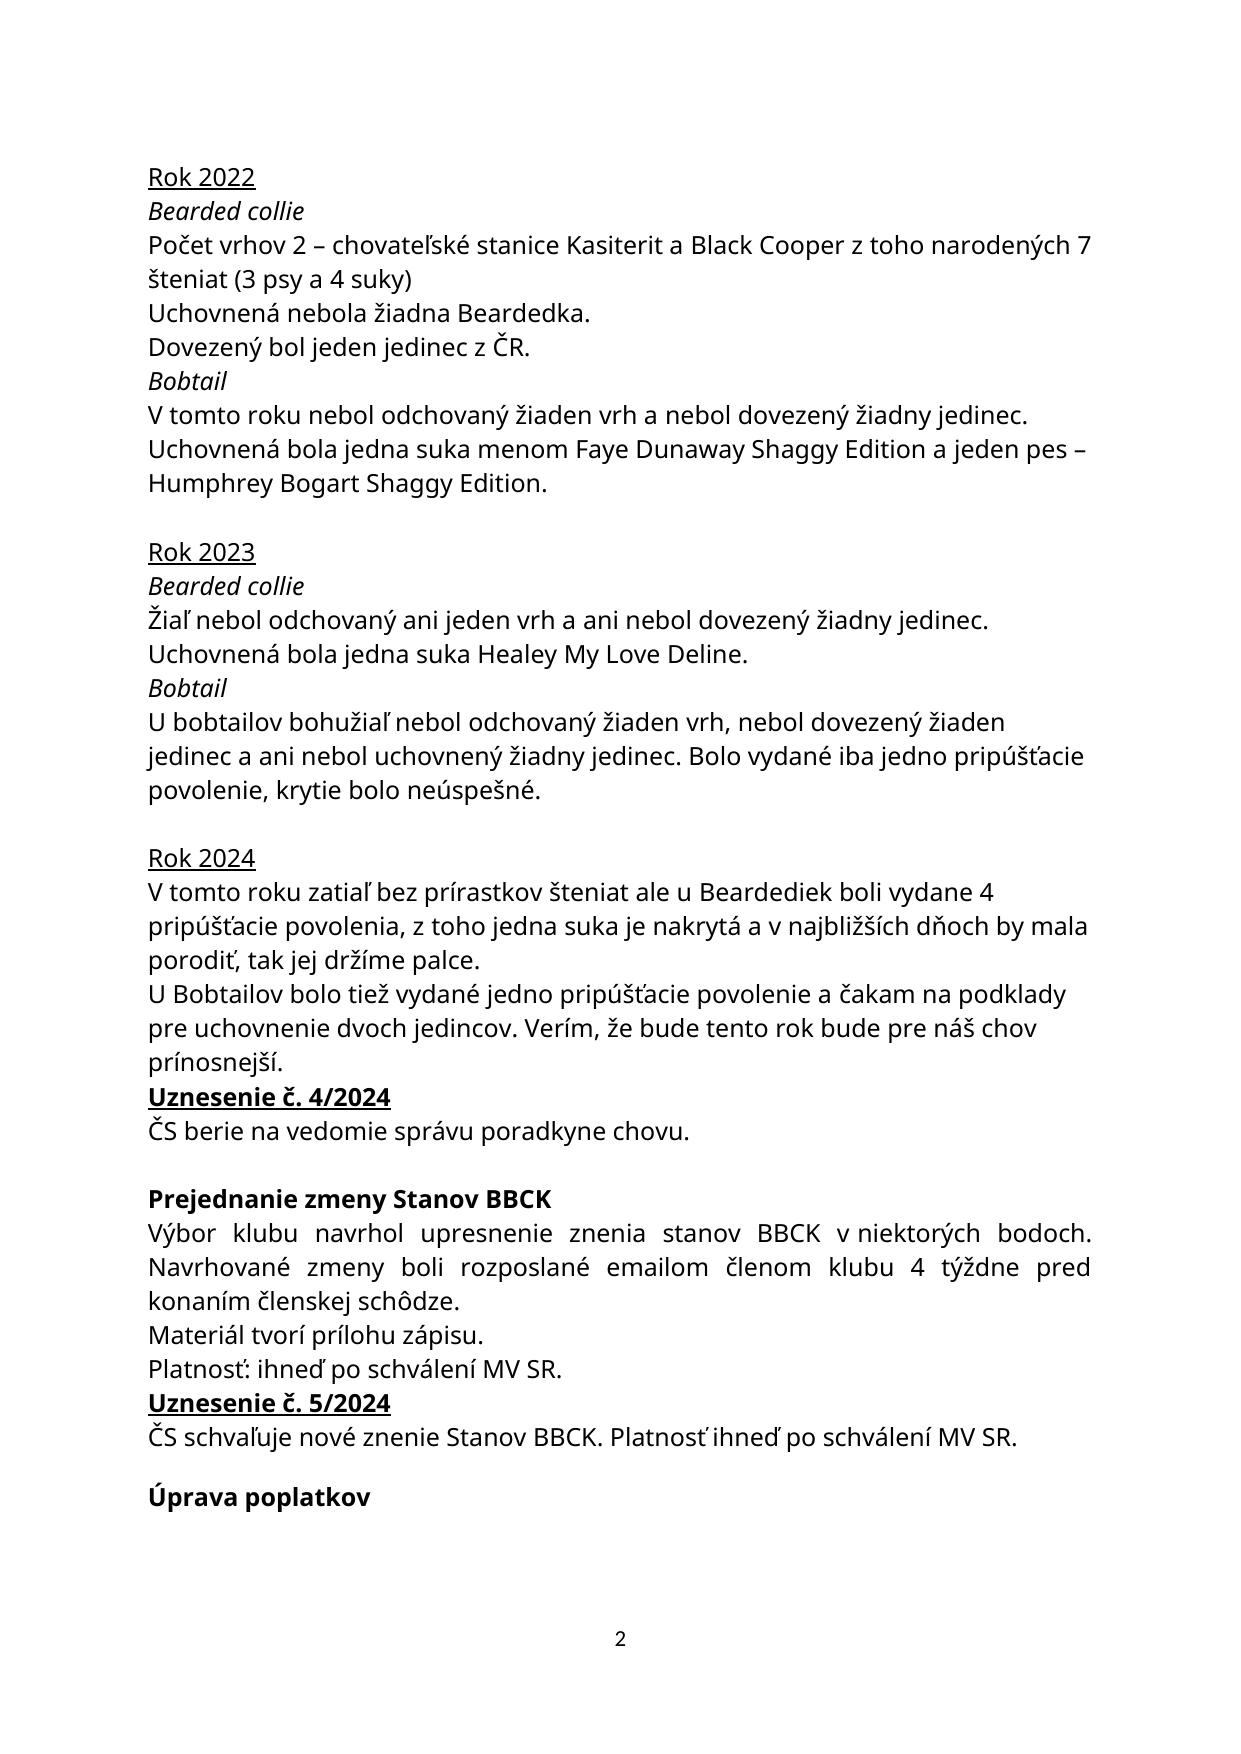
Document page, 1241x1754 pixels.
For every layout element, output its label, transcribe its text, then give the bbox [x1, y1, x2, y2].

text Uchovnená bola jedna suka Healey My Love Deline. [148, 636, 1092, 670]
text Uchovnená bola jedna suka menom Faye Dunaway Shaggy Edition a jeden pes – Humphrey Bogart Shaggy Edition. [148, 432, 1092, 500]
text Bobtail [148, 364, 1092, 398]
text Žiaľ nebol odchovaný ani jeden vrh a ani nebol dovezený žiadny jedinec. [148, 602, 1092, 636]
text Uchovnená nebola žiadna Beardedka. [148, 296, 1092, 330]
text V tomto roku nebol odchovaný žiaden vrh a nebol dovezený žiadny jedinec. [148, 398, 1092, 432]
text Rok 2023 [148, 534, 1092, 568]
text Bobtail [148, 670, 1092, 704]
text V tomto roku zatiaľ bez prírastkov šteniat ale u Beardediek boli vydane 4 pripúšťacie povolenia, z toho jedna suka je nakrytá a v najbližších dňoch by mala porodiť, tak jej držíme palce. [148, 875, 1092, 977]
text ČS berie na vedomie správu poradkyne chovu. [148, 1113, 1092, 1147]
text Uznesenie č. 5/2024 [148, 1386, 1092, 1420]
text Uznesenie č. 4/2024 [148, 1079, 1092, 1113]
text ČS schvaľuje nové znenie Stanov BBCK. Platnosť ihneď po schválení MV SR. [148, 1420, 1092, 1454]
text Bearded collie [148, 193, 1092, 228]
text Úprava poplatkov [148, 1480, 1092, 1514]
text Rok 2024 [148, 841, 1092, 875]
text Výbor klubu navrhol upresnenie znenia stanov BBCK v niektorých bodoch. Navrhované zmeny boli rozposlané emailom členom klubu 4 týždne pred konaním členskej schôdze. [148, 1215, 1092, 1318]
text Bearded collie [148, 568, 1092, 602]
text Platnosť: ihneď po schválení MV SR. [148, 1352, 1092, 1386]
text U Bobtailov bolo tiež vydané jedno pripúšťacie povolenie a čakam na podklady pre uchovnenie dvoch jedincov. Verím, že bude tento rok bude pre náš chov prínosnejší. [148, 977, 1092, 1079]
text U bobtailov bohužiaľ nebol odchovaný žiaden vrh, nebol dovezený žiaden jedinec a ani nebol uchovnený žiadny jedinec. Bolo vydané iba jedno pripúšťacie povolenie, krytie bolo neúspešné. [148, 704, 1092, 807]
text Dovezený bol jeden jedinec z ČR. [148, 330, 1092, 364]
text Prejednanie zmeny Stanov BBCK [148, 1181, 1092, 1215]
text Rok 2022 [148, 159, 1092, 193]
text Materiál tvorí prílohu zápisu. [148, 1318, 1092, 1352]
text Počet vrhov 2 – chovateľské stanice Kasiterit a Black Cooper z toho narodených 7 šteniat (3 psy a 4 suky) [148, 228, 1092, 296]
